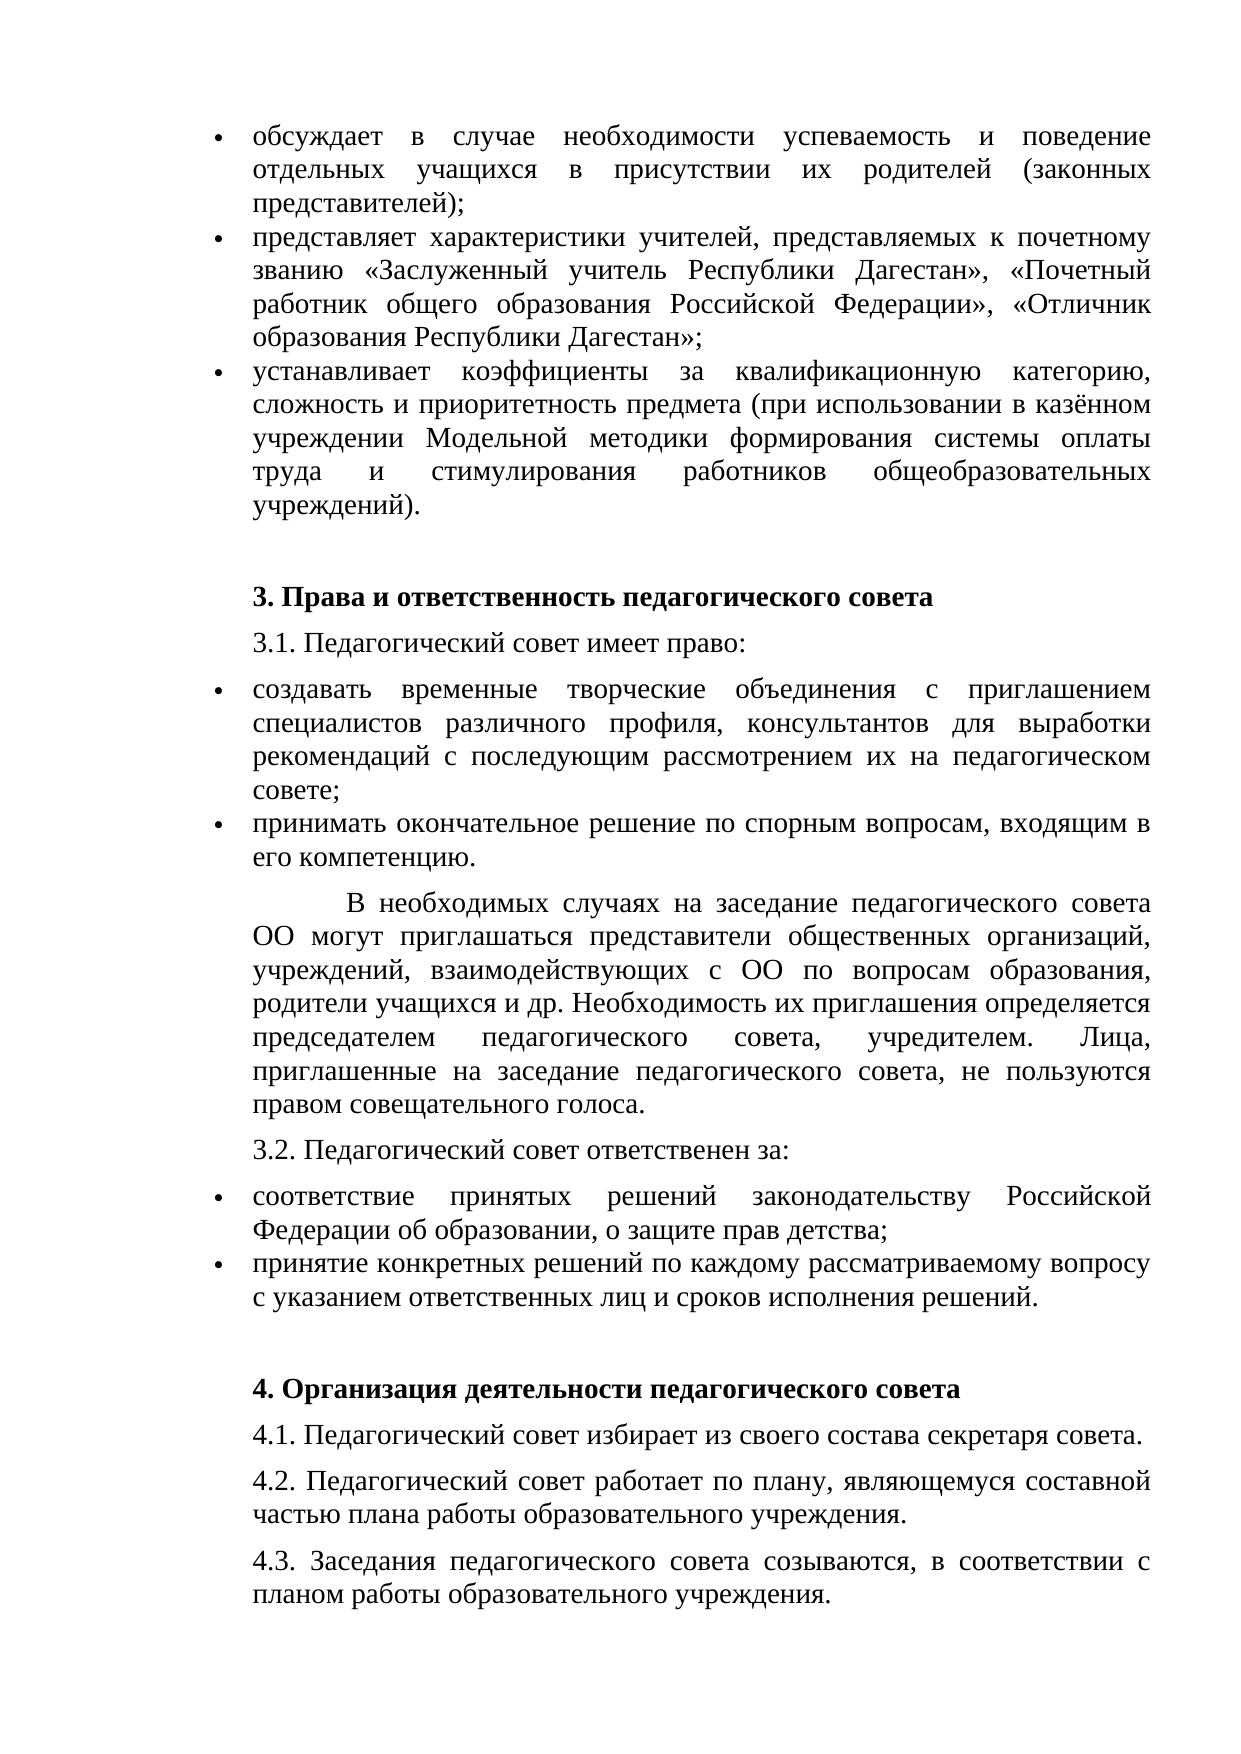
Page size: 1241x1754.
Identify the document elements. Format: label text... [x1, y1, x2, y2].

list представляет характеристики учителей, представляемых к почетному званию «Заслуженный учитель Республики Дагестан», «Почетный работник общего образования Российской Федерации», «Отличник образования Республики Дагестан»; [215, 219, 1152, 353]
text 3.1. Педагогический совет имеет право: [252, 625, 1152, 659]
text 3.2. Педагогический совет ответственен за: [252, 1132, 1152, 1166]
list обсуждает в случае необходимости успеваемость и поведение отдельных учащихся в присутствии их родителей (законных представителей); [215, 118, 1152, 219]
list устанавливает коэффициенты за квалификационную категорию, сложность и приоритетность предмета (при использовании в казённом учреждении Модельной методики формирования системы оплаты труда и стимулирования работников общеобразовательных учреждений). [215, 353, 1152, 521]
text 4.3. Заседания педагогического совета созываются, в соответствии с планом работы образовательного учреждения. [252, 1543, 1152, 1610]
text 4.1. Педагогический совет избирает из своего состава секретаря совета. [252, 1417, 1152, 1451]
text 4.2. Педагогический совет работает по плану, являющемуся составной частью плана работы образовательного учреждения. [252, 1463, 1152, 1530]
list соответствие принятых решений законодательству Российской Федерации об образовании, о защите прав детства; [215, 1178, 1152, 1245]
list создавать временные творческие объединения с приглашением специалистов различного профиля, консультантов для выработки рекомендаций с последующим рассмотрением их на педагогическом совете; [215, 671, 1152, 805]
text 4. Организация деятельности педагогического совета [252, 1371, 1152, 1404]
text 3. Права и ответственность педагогического совета [252, 579, 1152, 613]
text В необходимых случаях на заседание педагогического совета ОО могут приглашаться представители общественных организаций, учреждений, взаимодействующих с ОО по вопросам образования, родители учащихся и др. Необходимость их приглашения определяется председателем педагогического совета, учредителем. Лица, приглашенные на заседание педагогического совета, не пользуются правом совещательного голоса. [252, 885, 1152, 1120]
list принимать окончательное решение по спорным вопросам, входящим в его компетенцию. [215, 805, 1152, 872]
list принятие конкретных решений по каждому рассматриваемому вопросу с указанием ответственных лиц и сроков исполнения решений. [215, 1245, 1152, 1312]
